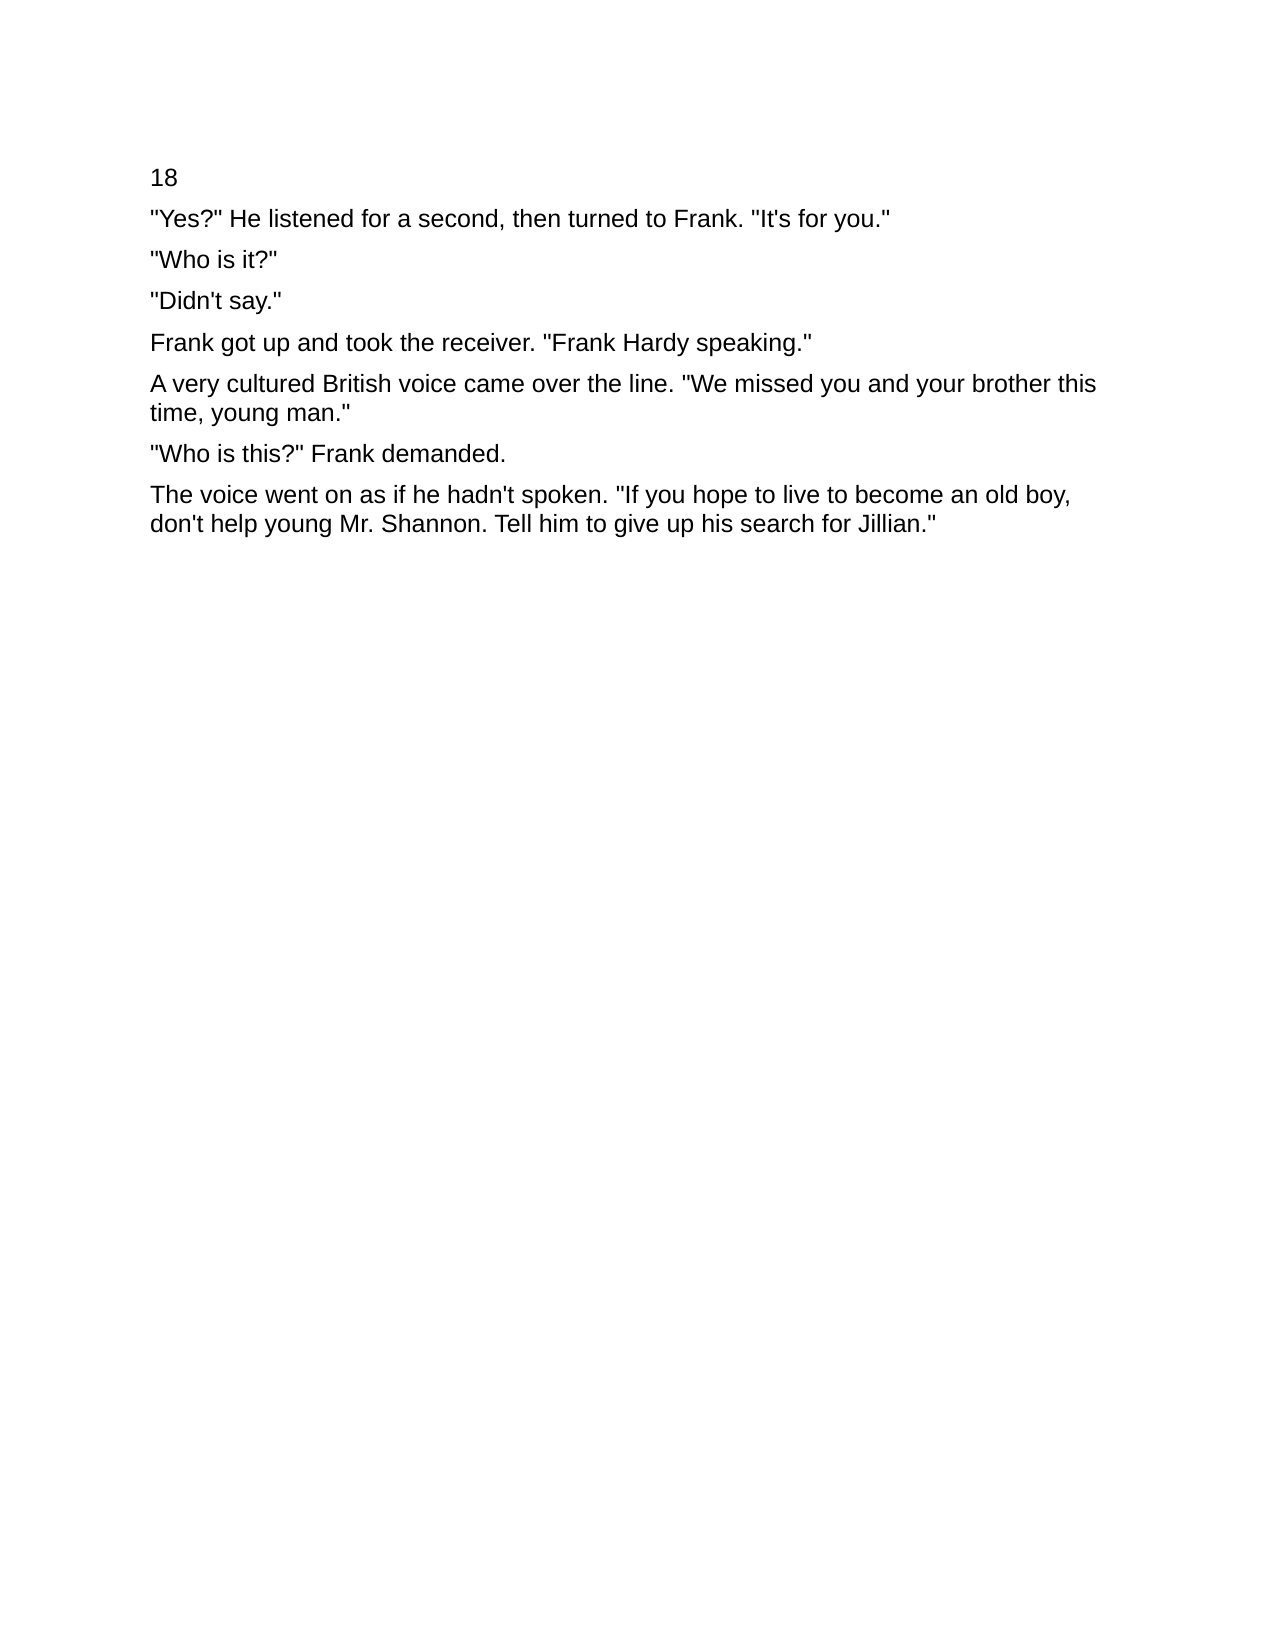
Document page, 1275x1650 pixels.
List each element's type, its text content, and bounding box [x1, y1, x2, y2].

text The voice went on as if he hadn't spoken. "If you hope to live to become an old boy, don't help young Mr. Shannon. Tell him to give up his search for Jillian." [150, 480, 1125, 537]
text "Didn't say." [150, 286, 1125, 315]
text "Yes?" He listened for a second, then turned to Frank. "It's for you." [150, 204, 1125, 232]
text A very cultured British voice came over the line. "We missed you and your brother this time, young man." [150, 369, 1125, 426]
text "Who is this?" Frank demanded. [150, 439, 1125, 467]
text Frank got up and took the receiver. "Frank Hardy speaking." [150, 327, 1125, 356]
text 18 [150, 162, 1125, 191]
text "Who is it?" [150, 245, 1125, 274]
